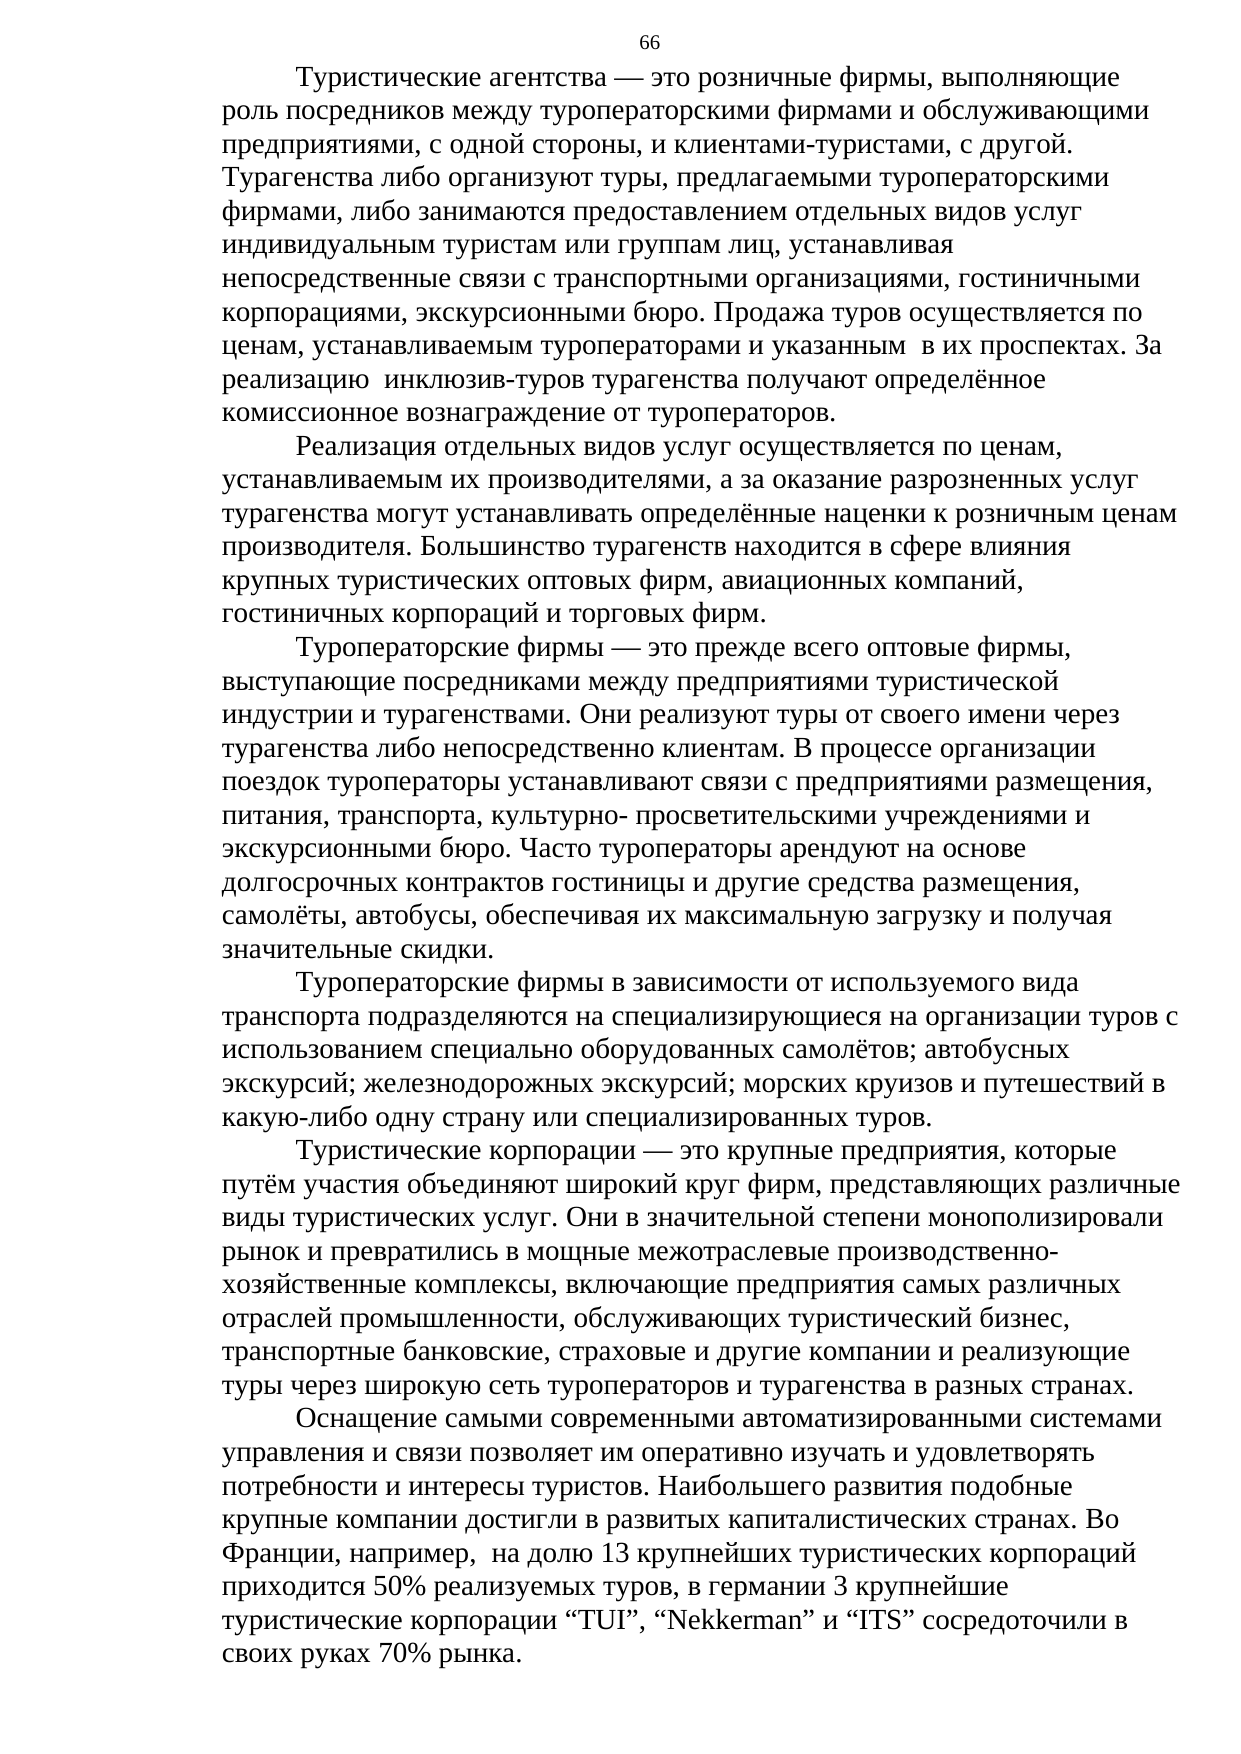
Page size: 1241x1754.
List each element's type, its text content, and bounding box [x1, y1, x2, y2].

text Оснащение самыми современными автоматизированными системами управления и связи позволяет им оперативно изучать и удовлетворять потребности и интересы туристов. Наибольшего развития подобные крупные компании достигли в развитых капиталистических странах. Во Франции, например, на долю 13 крупнейших туристических корпораций приходится 50% реализуемых туров, в германии 3 крупнейшие туристические корпорации “TUI”, “Nekkerman” и “ITS” сосредоточили в своих руках 70% рынка. [222, 1401, 1181, 1669]
text Туроператорские фирмы — это прежде всего оптовые фирмы, выступающие посредниками между предприятиями туристической индустрии и турагенствами. Они реализуют туры от своего имени через турагенства либо непосредственно клиентам. В процессе организации поездок туроператоры устанавливают связи с предприятиями размещения, питания, транспорта, культурно- просветительскими учреждениями и экскурсионными бюро. Часто туроператоры арендуют на основе долгосрочных контрактов гостиницы и другие средства размещения, самолёты, автобусы, обеспечивая их максимальную загрузку и получая значительные скидки. [222, 629, 1181, 965]
text Реализация отдельных видов услуг осуществляется по ценам, устанавливаемым их производителями, а за оказание разрозненных услуг турагенства могут устанавливать определённые наценки к розничным ценам производителя. Большинство турагенств находится в сфере влияния крупных туристических оптовых фирм, авиационных компаний, гостиничных корпораций и торговых фирм. [222, 428, 1181, 629]
text Туристические корпорации — это крупные предприятия, которые путём участия объединяют широкий круг фирм, представляющих различные виды туристических услуг. Они в значительной степени монополизировали рынок и превратились в мощные межотраслевые производственно-хозяйственные комплексы, включающие предприятия самых различных отраслей промышленности, обслуживающих туристический бизнес, транспортные банковские, страховые и другие компании и реализующие туры через широкую сеть туроператоров и турагенства в разных странах. [222, 1132, 1181, 1401]
text Туроператорские фирмы в зависимости от используемого вида транспорта подразделяются на специализирующиеся на организации туров с использованием специально оборудованных самолётов; автобусных экскурсий; железнодорожных экскурсий; морских круизов и путешествий в какую-либо одну страну или специализированных туров. [222, 965, 1181, 1132]
text Туристические агентства — это розничные фирмы, выполняющие роль посредников между туроператорскими фирмами и обслуживающими предприятиями, с одной стороны, и клиентами-туристами, с другой. Турагенства либо организуют туры, предлагаемыми туроператорскими фирмами, либо занимаются предоставлением отдельных видов услуг индивидуальным туристам или группам лиц, устанавливая непосредственные связи с транспортными организациями, гостиничными корпорациями, экскурсионными бюро. Продажа туров осуществляется по ценам, устанавливаемым туроператорами и указанным в их проспектах. За реализацию инклюзив-туров турагенства получают определённое комиссионное вознаграждение от туроператоров. [222, 59, 1181, 428]
